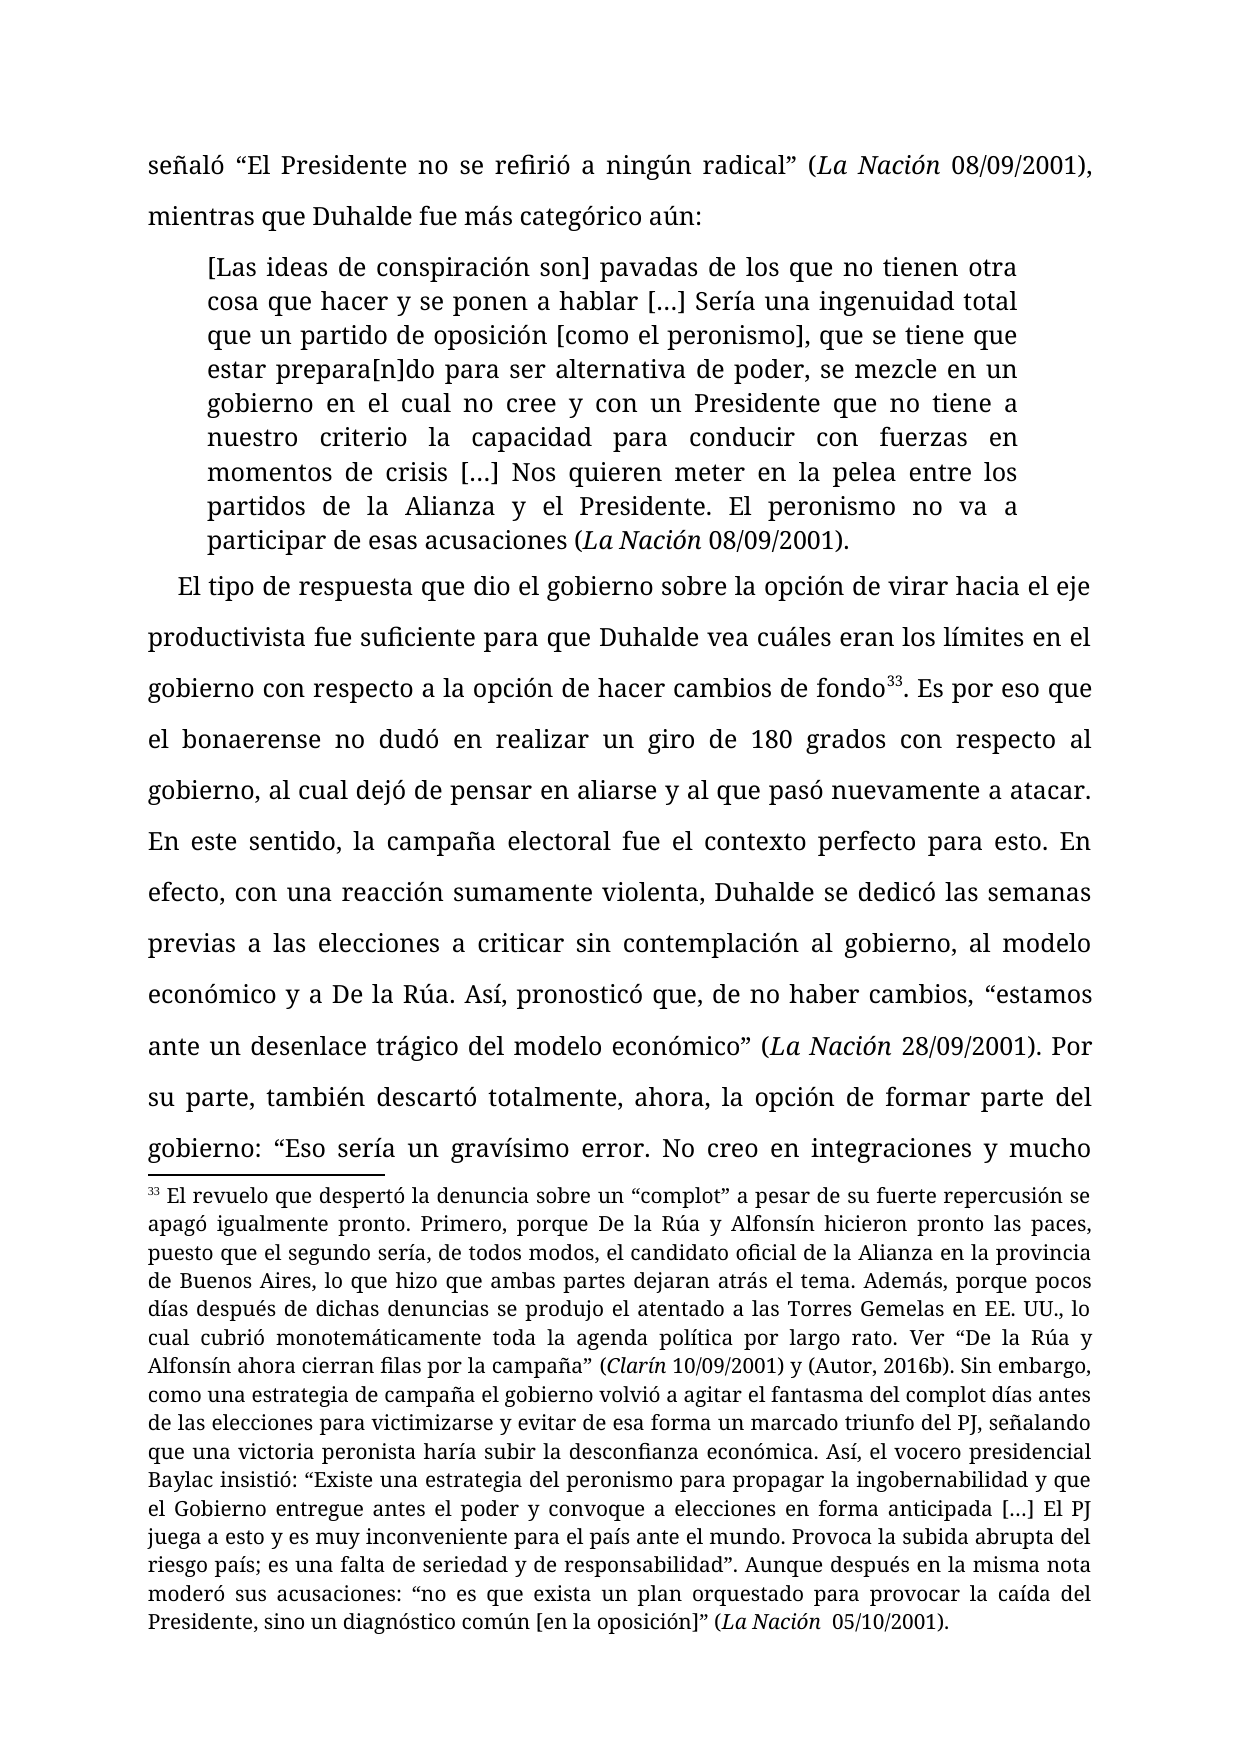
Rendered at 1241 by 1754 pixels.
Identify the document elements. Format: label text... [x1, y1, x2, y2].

text [Las ideas de conspiración son] pavadas de los que no tienen otra cosa que hacer y se ponen a hablar […] Sería una ingenuidad total que un partido de oposición [como el peronismo], que se tiene que estar prepara[n]do para ser alternativa de poder, se mezcle en un gobierno en el cual no cree y con un Presidente que no tiene a nuestro criterio la capacidad para conducir con fuerzas en momentos de crisis […] Nos quieren meter en la pelea entre los partidos de la Alianza y el Presidente. El peronismo no va a participar de esas acusaciones (La Nación 08/09/2001). [207, 250, 1019, 556]
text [148, 148, 1092, 233]
text El tipo de respuesta que dio el gobierno sobre la opción de virar hacia el eje productivista fue suficiente para que Duhalde vea cuáles eran los límites en el gobierno con respecto a la opción de hacer cambios de fondo. Es por eso que el bonaerense no dudó en realizar un giro de 180 grados con respecto al gobierno, al cual dejó de pensar en aliarse y al que pasó nuevamente a atacar. En este sentido, la campaña electoral fue el contexto perfecto para esto. En efecto, con una reacción sumamente violenta, Duhalde se dedicó las semanas previas a las elecciones a criticar sin contemplación al gobierno, al modelo económico y a De la Rúa. Así, pronosticó que, de no haber cambios, “estamos ante un desenlace trágico del modelo económico” (La Nación 28/09/2001). Por su parte, también descartó totalmente, ahora, la opción de formar parte del gobierno: “Eso sería un gravísimo error. No creo en integraciones y mucho menos si el Gobierno insiste en este modelo que nos lleva al desastre” (La Nación 25/09/2001). De esta forma, Duhalde continuaría reagrupando fuerzas y aliados para seguir presionando y jaqueando al gobierno, el cual, luego de las elecciones de octubre y de la desastrosa marcha de la economía, parecía ir directamente al naufragio, sin tener mucho más tiempo de vida. [148, 569, 1092, 1164]
